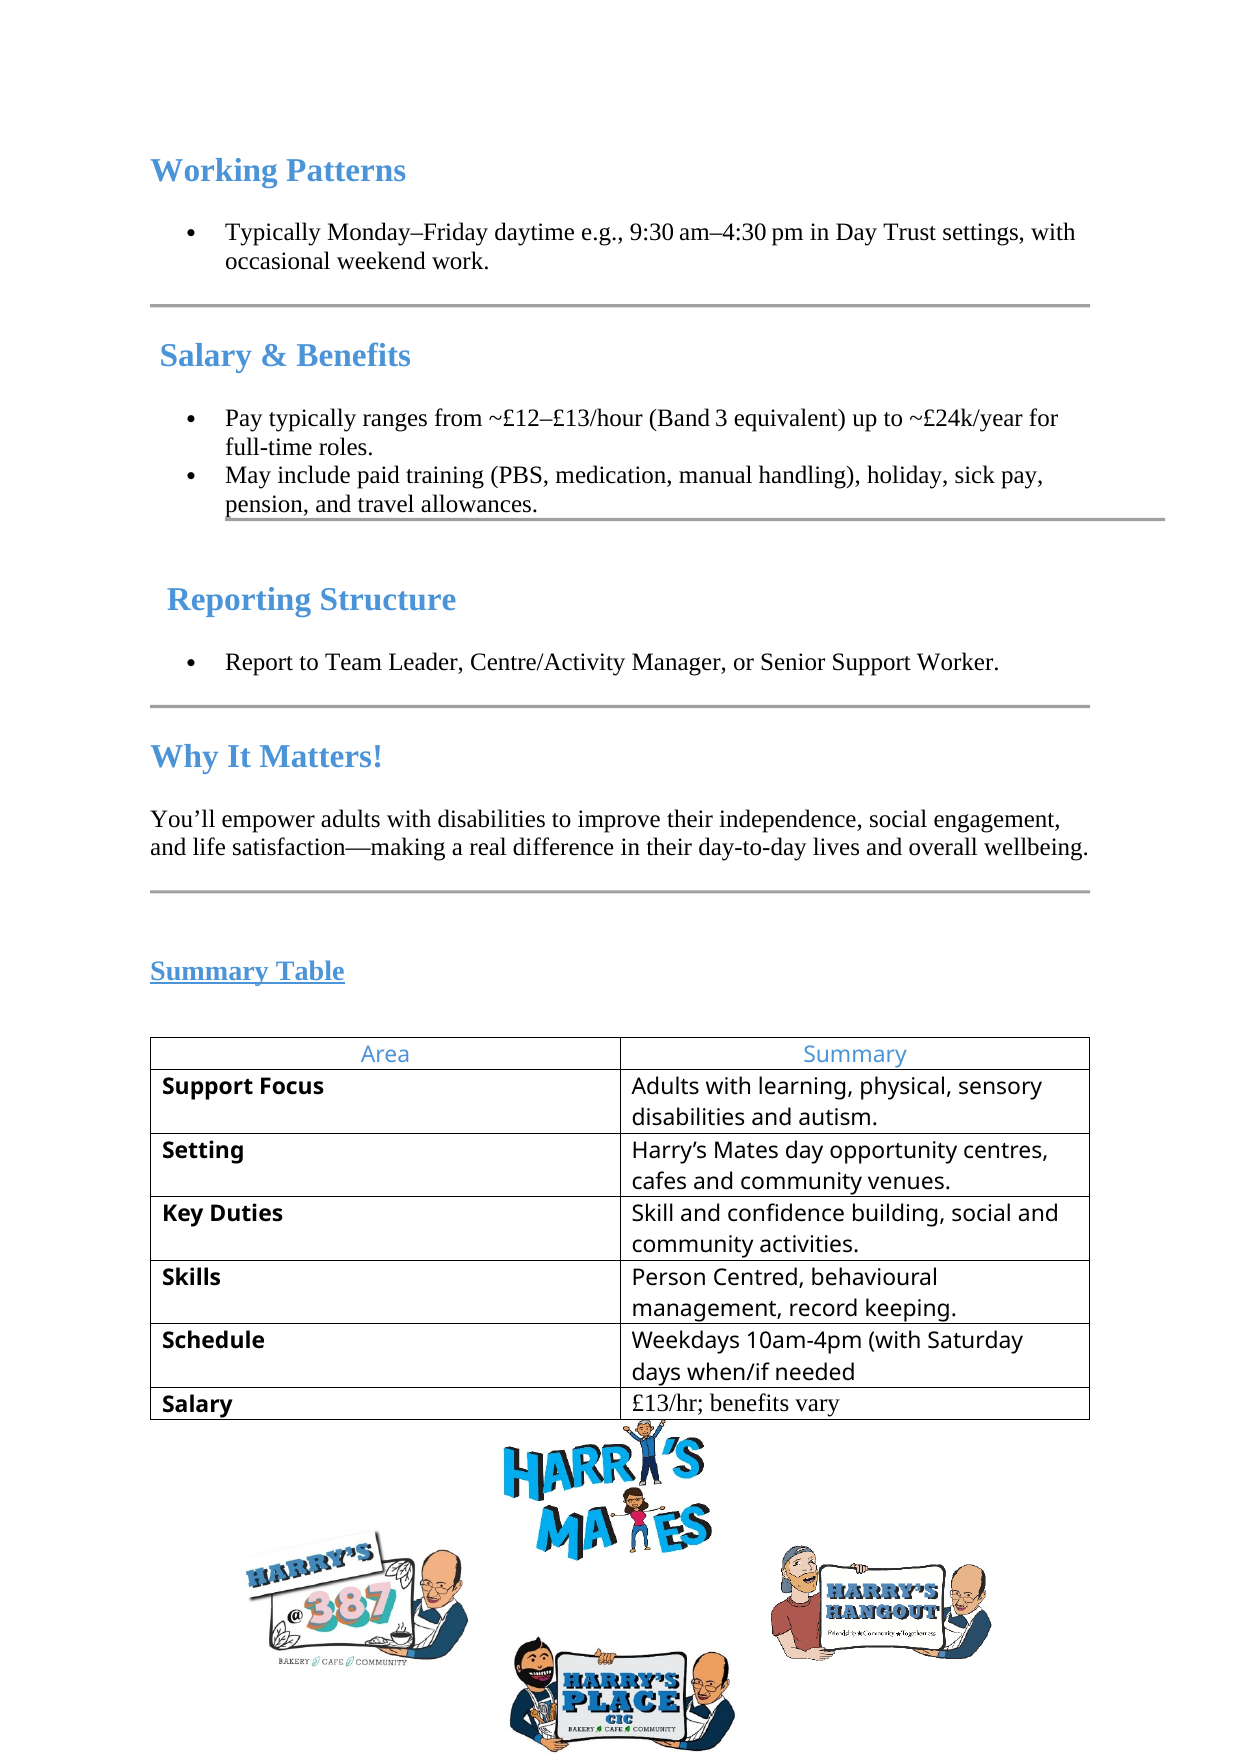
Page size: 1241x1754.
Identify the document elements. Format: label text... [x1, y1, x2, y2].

table_cell Weekdays 10am-4pm (with Saturday days when/if needed [621, 1324, 1089, 1387]
table_cell Person Centred, behavioural management, record keeping. [621, 1261, 1089, 1323]
table_cell Support Focus [151, 1070, 620, 1133]
text Why It Matters! [150, 736, 1090, 774]
list May include paid training (PBS, medication, manual handling), holiday, sick pay, pension, and travel allowances. [187, 460, 1090, 550]
text Summary Table [150, 954, 1090, 986]
table_cell Salary [151, 1388, 620, 1419]
table_cell Key Duties [151, 1197, 620, 1260]
table_header Area [151, 1038, 620, 1069]
picture [493, 1420, 722, 1604]
table_cell Skill and confidence building, social and community activities. [621, 1197, 1089, 1260]
table_cell Harry’s Mates day opportunity centres, cafes and community venues. [621, 1134, 1089, 1196]
picture [763, 1516, 1005, 1689]
table_cell Adults with learning, physical, sensory disabilities and autism. [621, 1070, 1089, 1133]
text Reporting Structure [150, 579, 1090, 618]
text Working Patterns [150, 150, 1090, 188]
table_header Summary [621, 1038, 1089, 1069]
picture [205, 1495, 756, 1754]
list Report to Team Leader, Centre/Activity Manager, or Senior Support Worker. [187, 647, 1090, 676]
list Pay typically ranges from ~£12–£13/hour (Band 3 equivalent) up to ~£24k/year for full-time roles. [187, 403, 1090, 460]
table_cell Schedule [151, 1324, 620, 1387]
list Typically Monday–Friday daytime e.g., 9:30 am–4:30 pm in Day Trust settings, with occasional weekend work. [187, 217, 1090, 275]
table_cell £13/hr; benefits vary [621, 1388, 1089, 1419]
text Salary & Benefits [150, 335, 1090, 374]
table_cell Skills [151, 1261, 620, 1323]
table_cell Setting [151, 1134, 620, 1196]
text You’ll empower adults with disabilities to improve their independence, social engagement, and life satisfaction—making a real difference in their day-to-day lives and overall wellbeing. [150, 804, 1090, 861]
